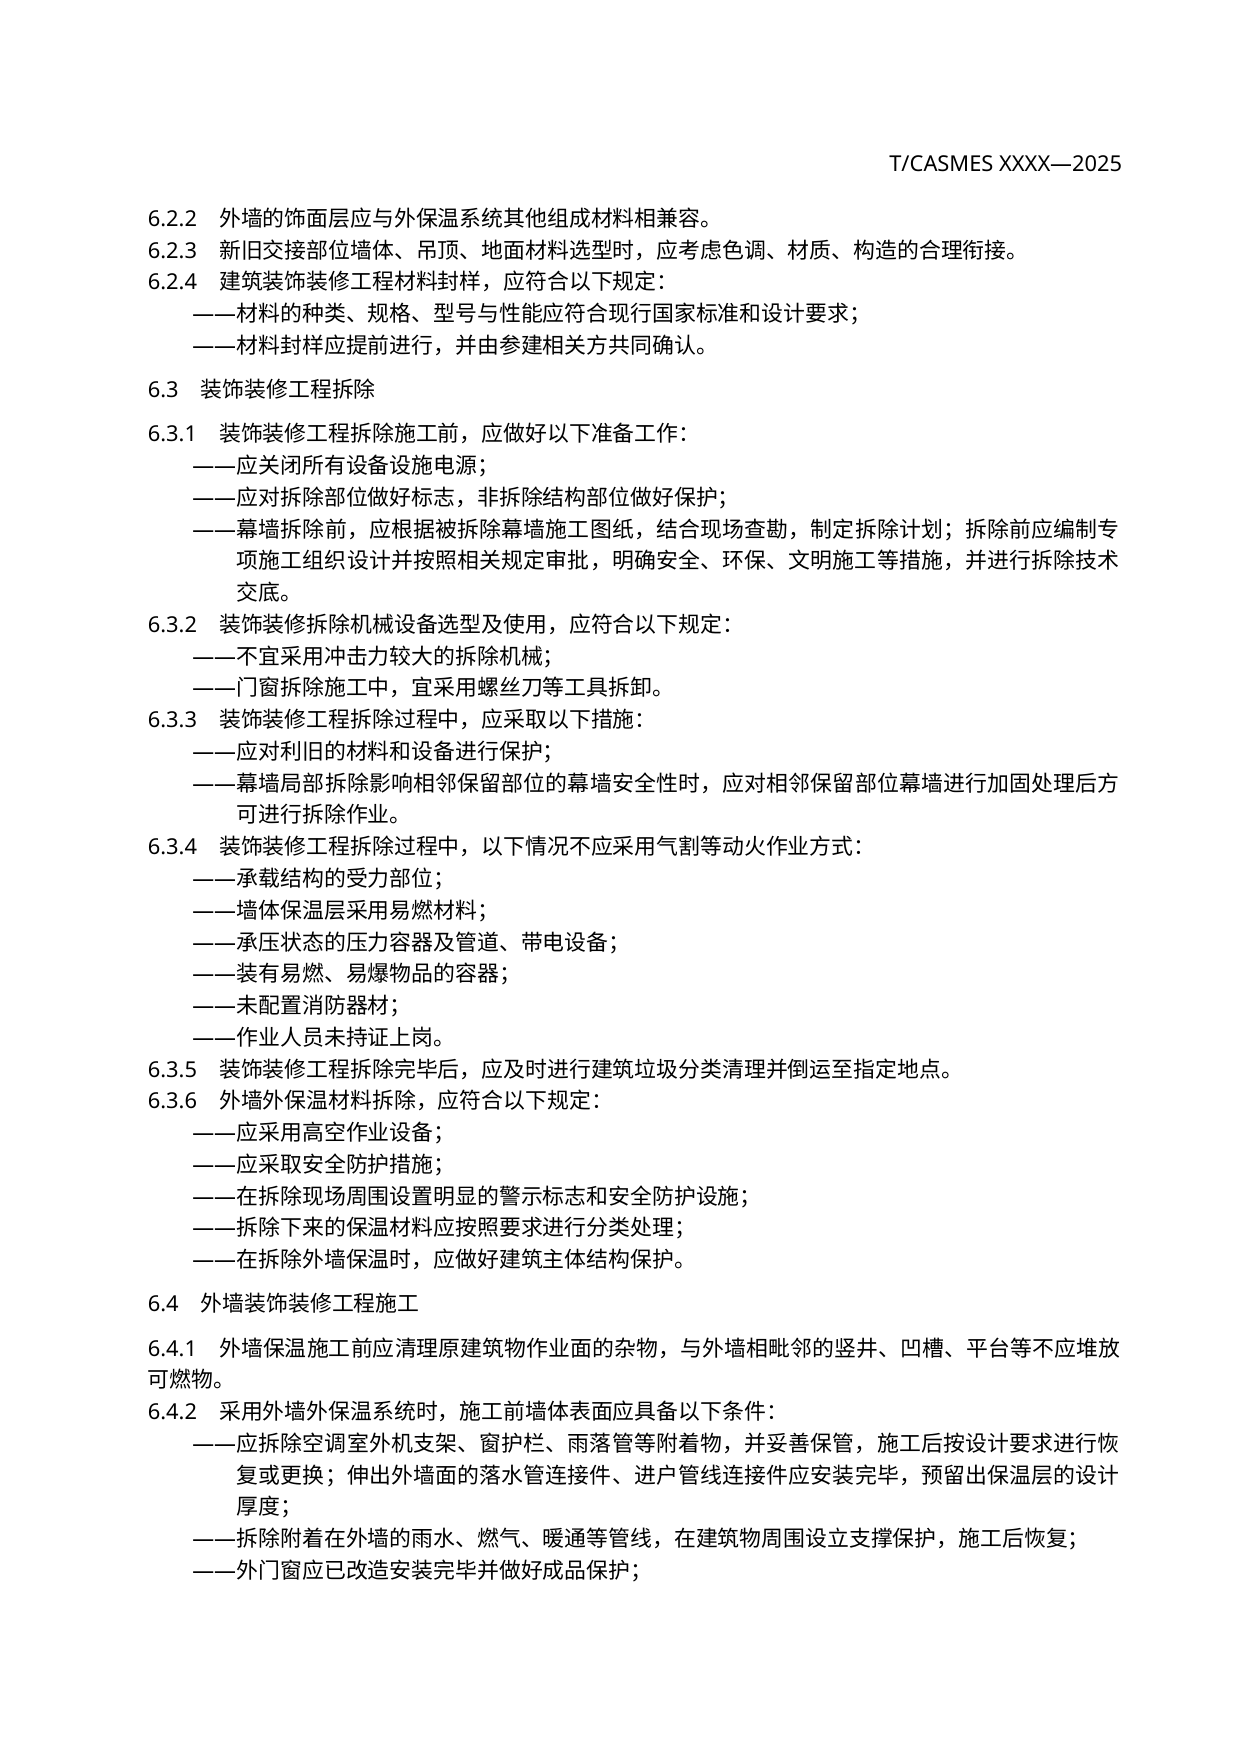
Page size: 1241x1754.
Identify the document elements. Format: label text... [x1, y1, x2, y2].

text 拆除下来的保温材料应按照要求进行分类处理； [192, 1210, 1122, 1242]
text 应对利旧的材料和设备进行保护； [192, 734, 1122, 766]
text 门窗拆除施工中，宜采用螺丝刀等工具拆卸。 [192, 670, 1122, 702]
text 在拆除现场周围设置明显的警示标志和安全防护设施； [192, 1179, 1122, 1210]
text 应对拆除部位做好标志，非拆除结构部位做好保护； [192, 480, 1122, 512]
text 建筑装饰装修工程材料封样，应符合以下规定： [148, 264, 1122, 296]
text 未配置消防器材； [192, 988, 1122, 1020]
text 承载结构的受力部位； [192, 861, 1122, 893]
text 采用外墙外保温系统时，施工前墙体表面应具备以下条件： [148, 1394, 1122, 1426]
text 在拆除外墙保温时，应做好建筑主体结构保护。 [192, 1242, 1122, 1274]
text 外墙保温施工前应清理原建筑物作业面的杂物，与外墙相毗邻的竖井、凹槽、平台等不应堆放可燃物。 [148, 1331, 1122, 1394]
text 应采用高空作业设备； [192, 1115, 1122, 1147]
text 应关闭所有设备设施电源； [192, 448, 1122, 480]
text 拆除附着在外墙的雨水、燃气、暖通等管线，在建筑物周围设立支撑保护，施工后恢复； [192, 1521, 1122, 1553]
text 装饰装修工程拆除过程中，应采取以下措施： [148, 702, 1122, 734]
text 外门窗应已改造安装完毕并做好成品保护； [192, 1553, 1122, 1584]
text 装饰装修拆除机械设备选型及使用，应符合以下规定： [148, 607, 1122, 639]
text 应拆除空调室外机支架、窗护栏、雨落管等附着物，并妥善保管，施工后按设计要求进行恢复或更换；伸出外墙面的落水管连接件、进户管线连接件应安装完毕，预留出保温层的设计厚度； [192, 1426, 1122, 1521]
text 装饰装修工程拆除完毕后，应及时进行建筑垃圾分类清理并倒运至指定地点。 [148, 1052, 1122, 1083]
text 新旧交接部位墙体、吊顶、地面材料选型时，应考虑色调、材质、构造的合理衔接。 [148, 233, 1122, 264]
text 承压状态的压力容器及管道、带电设备； [192, 924, 1122, 956]
text 应采取安全防护措施； [192, 1147, 1122, 1179]
text 幕墙局部拆除影响相邻保留部位的幕墙安全性时，应对相邻保留部位幕墙进行加固处理后方可进行拆除作业。 [192, 766, 1122, 829]
text 外墙的饰面层应与外保温系统其他组成材料相兼容。 [148, 201, 1122, 233]
text 装饰装修工程拆除 [148, 372, 1122, 404]
text 装饰装修工程拆除过程中，以下情况不应采用气割等动火作业方式： [148, 829, 1122, 861]
text 墙体保温层采用易燃材料； [192, 893, 1122, 924]
text 作业人员未持证上岗。 [192, 1020, 1122, 1052]
text 材料的种类、规格、型号与性能应符合现行国家标准和设计要求； [192, 296, 1122, 328]
text 不宜采用冲击力较大的拆除机械； [192, 639, 1122, 670]
text 装有易燃、易爆物品的容器； [192, 956, 1122, 988]
text 外墙装饰装修工程施工 [148, 1286, 1122, 1318]
text 材料封样应提前进行，并由参建相关方共同确认。 [192, 328, 1122, 360]
text 装饰装修工程拆除施工前，应做好以下准备工作： [148, 416, 1122, 448]
text 幕墙拆除前，应根据被拆除幕墙施工图纸，结合现场查勘，制定拆除计划；拆除前应编制专项施工组织设计并按照相关规定审批，明确安全、环保、文明施工等措施，并进行拆除技术交底。 [192, 512, 1122, 607]
text 外墙外保温材料拆除，应符合以下规定： [148, 1083, 1122, 1115]
